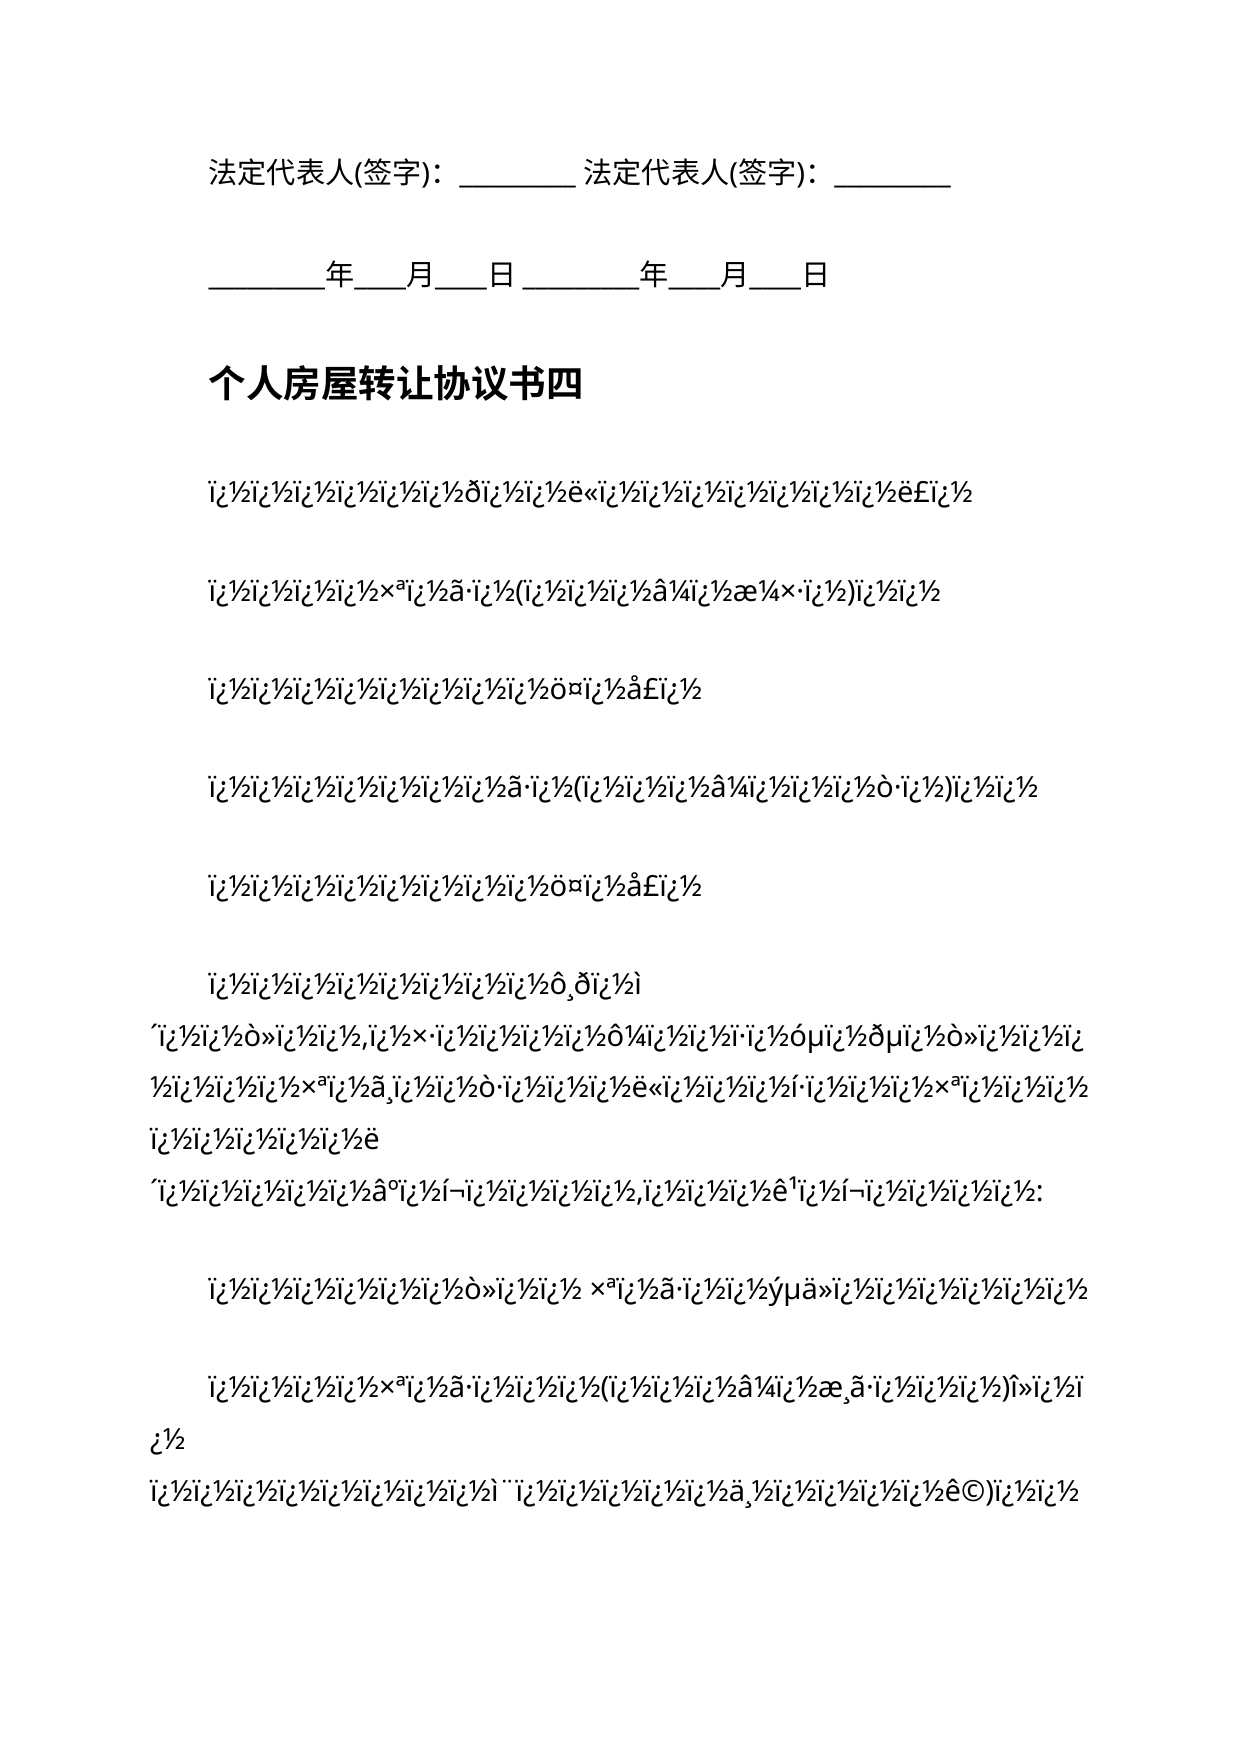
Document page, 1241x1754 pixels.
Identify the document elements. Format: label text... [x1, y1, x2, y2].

text 个人房屋转让协议书四 [150, 354, 1090, 408]
text 法定代表人(签字)：_________ 法定代表人(签字)：_________ [150, 150, 1090, 192]
text ï¿½ï¿½ï¿½ï¿½ï¿½ï¿½ð­ï¿½ï¿½ë«ï¿½ï¿½ï¿½ï¿½ï¿½ï¿½ï¿½ë£ï¿½ [150, 471, 1090, 511]
text ï¿½ï¿½ï¿½ï¿½ï¿½ï¿½ò»ï¿½ï¿½ ×ªï¿½ã·ï¿½ï¿½ýµä»ï¿½ï¿½ï¿½ï¿½ï¿½ï¿½ [150, 1268, 1090, 1308]
text _________年____月____日 _________年____月____日 [150, 252, 1090, 294]
text ï¿½ï¿½ï¿½ï¿½×ªï¿½ã·ï¿½ï¿½ï¿½(ï¿½ï¿½ï¿½â¼ï¿½æ¸ã·ï¿½ï¿½ï¿½)î»ï¿½ï¿½ ï¿½ï¿½ï¿½ï¿½ï¿½ï¿½ï¿½ï¿½ì¨ï¿½ï¿½ï¿½ï¿½ï¿½ä¸½ï¿½ï¿½ï¿½ï¿½ê©)ï¿½ï¿½ [150, 1367, 1090, 1509]
text ï¿½ï¿½ï¿½ï¿½ï¿½ï¿½ï¿½ï¿½ö¤ï¿½å£ï¿½ [150, 865, 1090, 905]
text ï¿½ï¿½ï¿½ï¿½×ªï¿½ã·ï¿½(ï¿½ï¿½ï¿½â¼ï¿½æ¼×·ï¿½)ï¿½ï¿½ [150, 570, 1090, 609]
text ï¿½ï¿½ï¿½ï¿½ï¿½ï¿½ï¿½ï¿½ö¤ï¿½å£ï¿½ [150, 668, 1090, 708]
text ï¿½ï¿½ï¿½ï¿½ï¿½ï¿½ï¿½ï¿½ô¸ð­ï¿½ì´ï¿½ï¿½ò»ï¿½ï¿½,ï¿½×·ï¿½ï¿½ï¿½ï¿½ô¼ï¿½ï¿½ï·ï¿½óµï¿½ðµï¿½ò»ï¿½ï¿½ï¿½ï¿½ï¿½ï¿½×ªï¿½ã¸ï¿½ï¿½ò·ï¿½ï¿½ï¿½ë«ï¿½ï¿½ï¿½í·ï¿½ï¿½ï¿½×ªï¿½ï¿½ï¿½ï¿½ï¿½ï¿½ï¿½ï¿½ë´ï¿½ï¿½ï¿½ï¿½ï¿½âºï¿½í¬ï¿½ï¿½ï¿½ï¿½,ï¿½ï¿½ï¿½ê¹ï¿½í¬ï¿½ï¿½ï¿½ï¿½: [150, 963, 1090, 1209]
text ï¿½ï¿½ï¿½ï¿½ï¿½ï¿½ï¿½ã·ï¿½(ï¿½ï¿½ï¿½â¼ï¿½ï¿½ï¿½ò·ï¿½)ï¿½ï¿½ [150, 767, 1090, 806]
